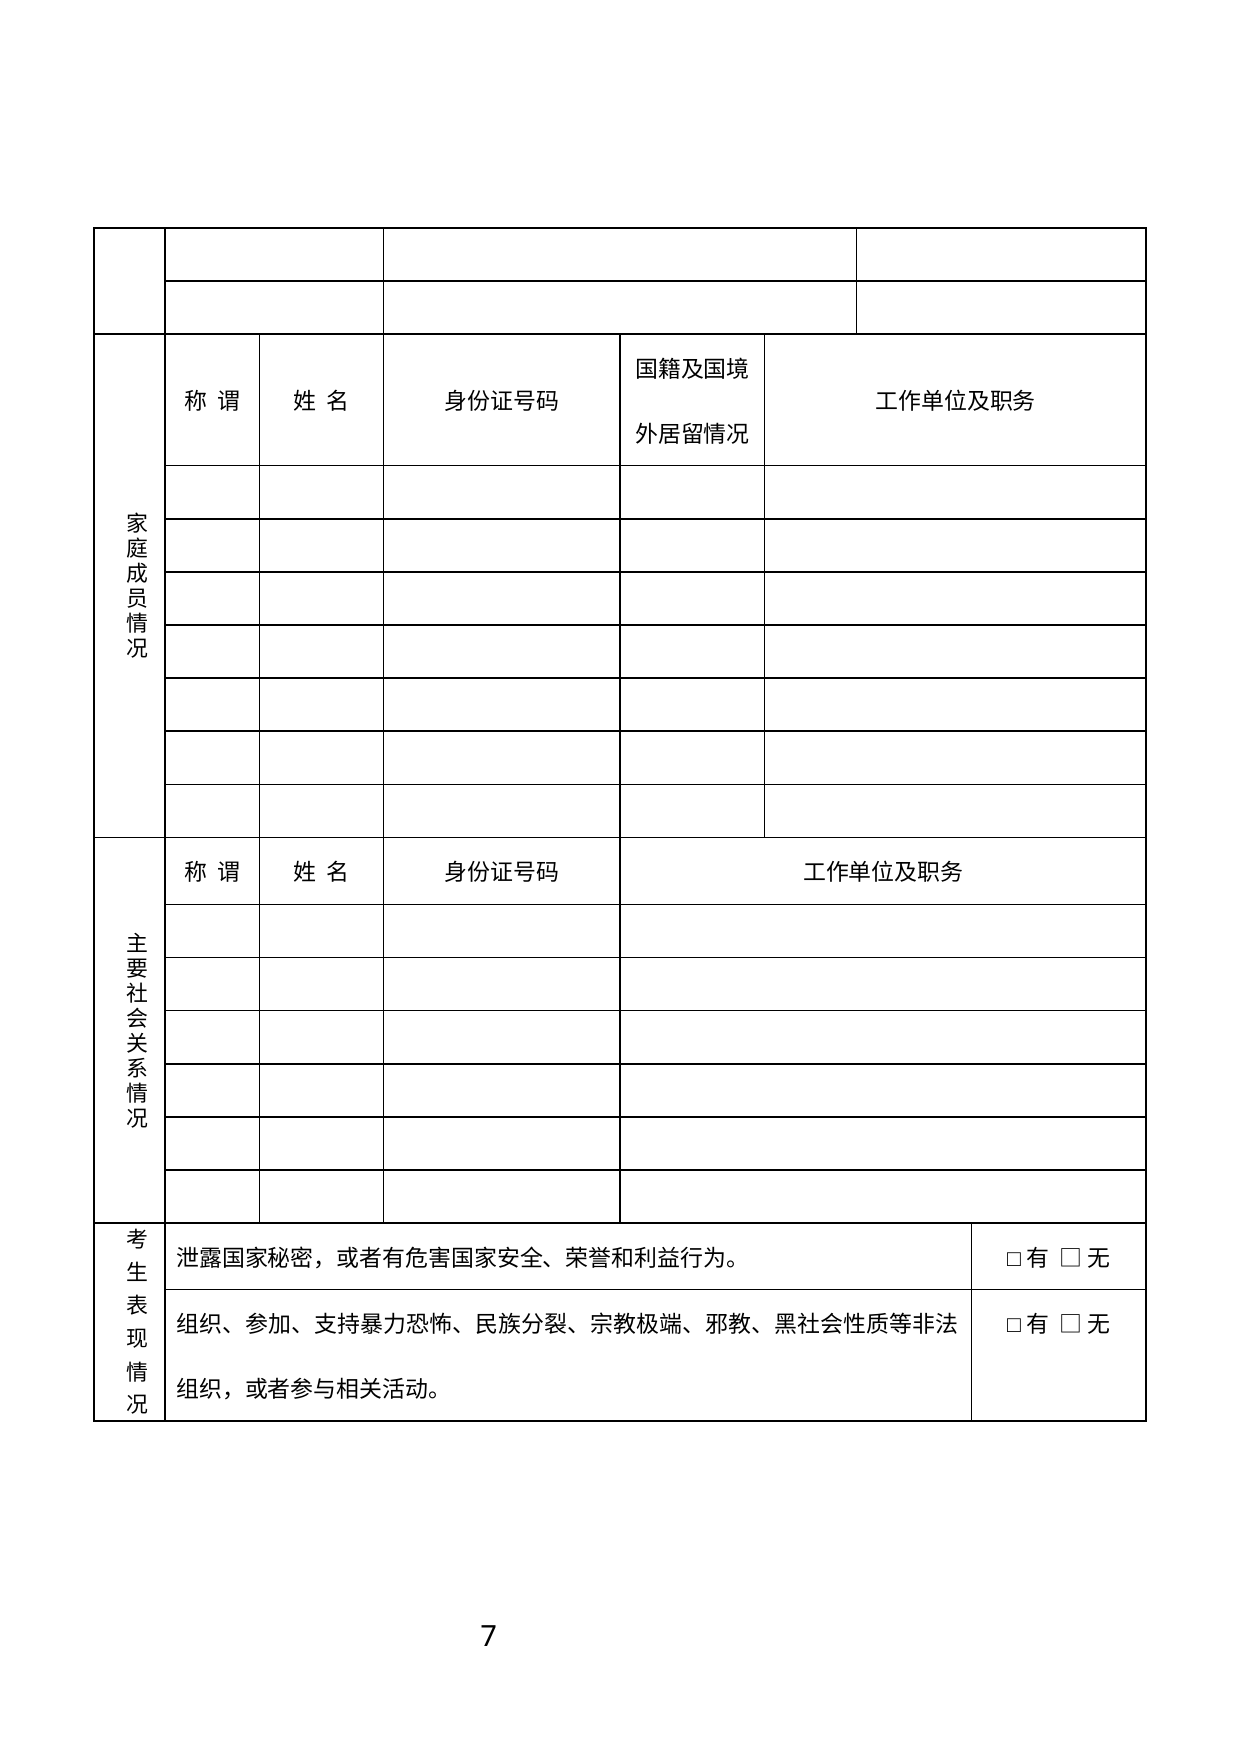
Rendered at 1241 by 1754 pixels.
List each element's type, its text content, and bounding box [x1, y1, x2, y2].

table_cell [166, 958, 259, 1010]
table_cell [384, 282, 856, 333]
table_cell [260, 958, 383, 1010]
table_cell [621, 679, 764, 730]
table_cell [857, 282, 1145, 333]
table_cell [166, 905, 259, 957]
table_cell 主要社会关系情况 [95, 838, 164, 1222]
table_cell [621, 1171, 1145, 1222]
table_cell [166, 1171, 259, 1222]
table_cell [260, 785, 383, 837]
table_cell □ 有 □ 无 [972, 1290, 1145, 1420]
table_cell [166, 573, 259, 624]
table_cell [166, 785, 259, 837]
table_cell [384, 1065, 619, 1116]
table_cell 姓 名 [260, 838, 383, 903]
table_cell [621, 1118, 1145, 1169]
table_cell [384, 679, 619, 730]
table_cell [765, 466, 1145, 518]
table_cell [384, 1118, 619, 1169]
table_cell □ 有 □ 无 [972, 1224, 1145, 1289]
table_cell 姓 名 [260, 335, 383, 465]
table_cell [384, 466, 619, 518]
table_cell 身份证号码 [384, 838, 619, 903]
table_cell 泄露国家秘密，或者有危害国家安全、荣誉和利益行为。 [166, 1224, 971, 1289]
table_cell [166, 229, 383, 280]
table_cell [765, 679, 1145, 730]
table_cell [260, 1011, 383, 1063]
table_cell [621, 785, 764, 837]
table_cell [384, 229, 856, 280]
table_cell [260, 679, 383, 730]
table_cell [166, 626, 259, 677]
table_cell 工作单位及职务 [621, 838, 1145, 903]
table_cell [621, 1011, 1145, 1063]
table_cell [621, 732, 764, 784]
table_cell 国籍及国境 外居留情况 [621, 335, 764, 465]
table_cell [166, 1065, 259, 1116]
table_cell [621, 1065, 1145, 1116]
table_cell [384, 520, 619, 571]
table_cell [765, 732, 1145, 784]
table_cell [621, 520, 764, 571]
table_cell [260, 1118, 383, 1169]
table_cell [260, 905, 383, 957]
table_cell [621, 958, 1145, 1010]
table_cell 家庭成员情况 [95, 335, 164, 837]
table_cell [384, 573, 619, 624]
table_cell [260, 466, 383, 518]
table_cell 工作单位及职务 [765, 335, 1145, 465]
table_cell [384, 732, 619, 784]
table_cell [621, 905, 1145, 957]
table_cell 考 生 表 现 情 况 [95, 1224, 164, 1420]
table_cell [166, 282, 383, 333]
table_cell [857, 229, 1145, 280]
table_cell [166, 1118, 259, 1169]
table_cell [260, 573, 383, 624]
table_cell [166, 679, 259, 730]
table_cell [765, 626, 1145, 677]
table_cell [621, 466, 764, 518]
table_cell [260, 1065, 383, 1116]
table_cell [166, 520, 259, 571]
table_cell [384, 626, 619, 677]
table_cell [384, 785, 619, 837]
table_cell 称 谓 [166, 335, 259, 465]
table_cell [384, 1011, 619, 1063]
table_cell [765, 785, 1145, 837]
table_cell [765, 520, 1145, 571]
table_cell [166, 732, 259, 784]
table_cell [621, 626, 764, 677]
table_cell 组织、参加、支持暴力恐怖、民族分裂、宗教极端、邪教、黑社会性质等非法组织，或者参与相关活动。 [166, 1290, 971, 1420]
table_cell [621, 573, 764, 624]
table_cell [260, 1171, 383, 1222]
table_cell [384, 905, 619, 957]
table_cell [166, 466, 259, 518]
table_cell 称 谓 [166, 838, 259, 903]
table_cell [384, 958, 619, 1010]
table_cell [765, 573, 1145, 624]
table_cell [260, 626, 383, 677]
table_cell [260, 520, 383, 571]
table_cell [260, 732, 383, 784]
table_cell [384, 1171, 619, 1222]
table_cell 身份证号码 [384, 335, 619, 465]
table_cell [166, 1011, 259, 1063]
